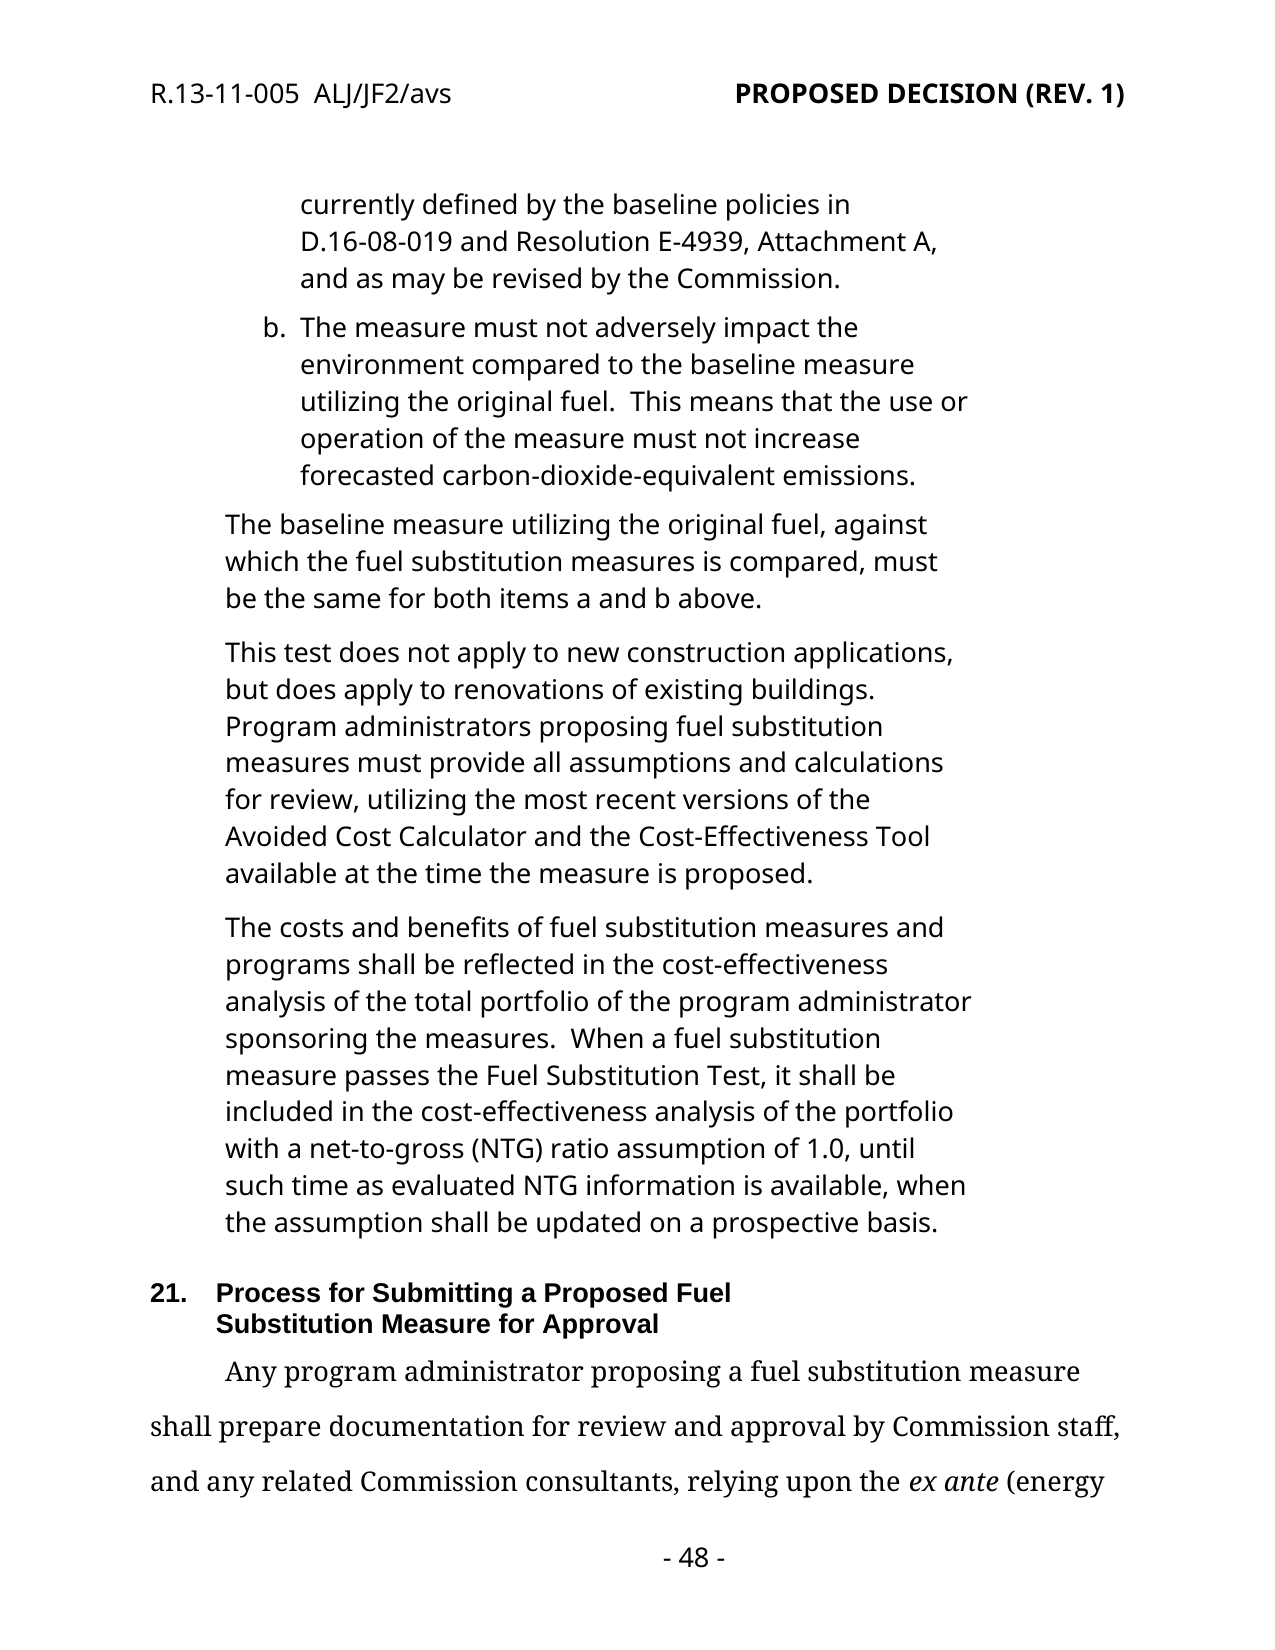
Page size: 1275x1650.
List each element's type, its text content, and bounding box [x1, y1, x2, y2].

subtitle Process for Submitting a Proposed Fuel Substitution Measure for Approval [150, 1277, 1050, 1340]
text The costs and benefits of fuel substitution measures and programs shall be reflected in the cost-effectiveness analysis of the total portfolio of the program administrator sponsoring the measures. When a fuel substitution measure passes the Fuel Substitution Test, it shall be included in the cost-effectiveness analysis of the portfolio with a net-to-gross (NTG) ratio assumption of 1.0, until such time as evaluated NTG information is available, when the assumption shall be updated on a prospective basis. [225, 908, 975, 1240]
list The measure must not adversely impact the environment compared to the baseline measure utilizing the original fuel. This means that the use or operation of the measure must not increase forecasted carbon-dioxide-equivalent emissions. [262, 309, 975, 493]
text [150, 1352, 1125, 1500]
text The baseline measure utilizing the original fuel, against which the fuel substitution measures is compared, must be the same for both items a and b above. [225, 506, 975, 616]
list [262, 186, 975, 296]
text This test does not apply to new construction applications, but does apply to renovations of existing buildings. Program administrators proposing fuel substitution measures must provide all assumptions and calculations for review, utilizing the most recent versions of the Avoided Cost Calculator and the Cost-Effectiveness Tool available at the time the measure is proposed. [225, 633, 975, 891]
